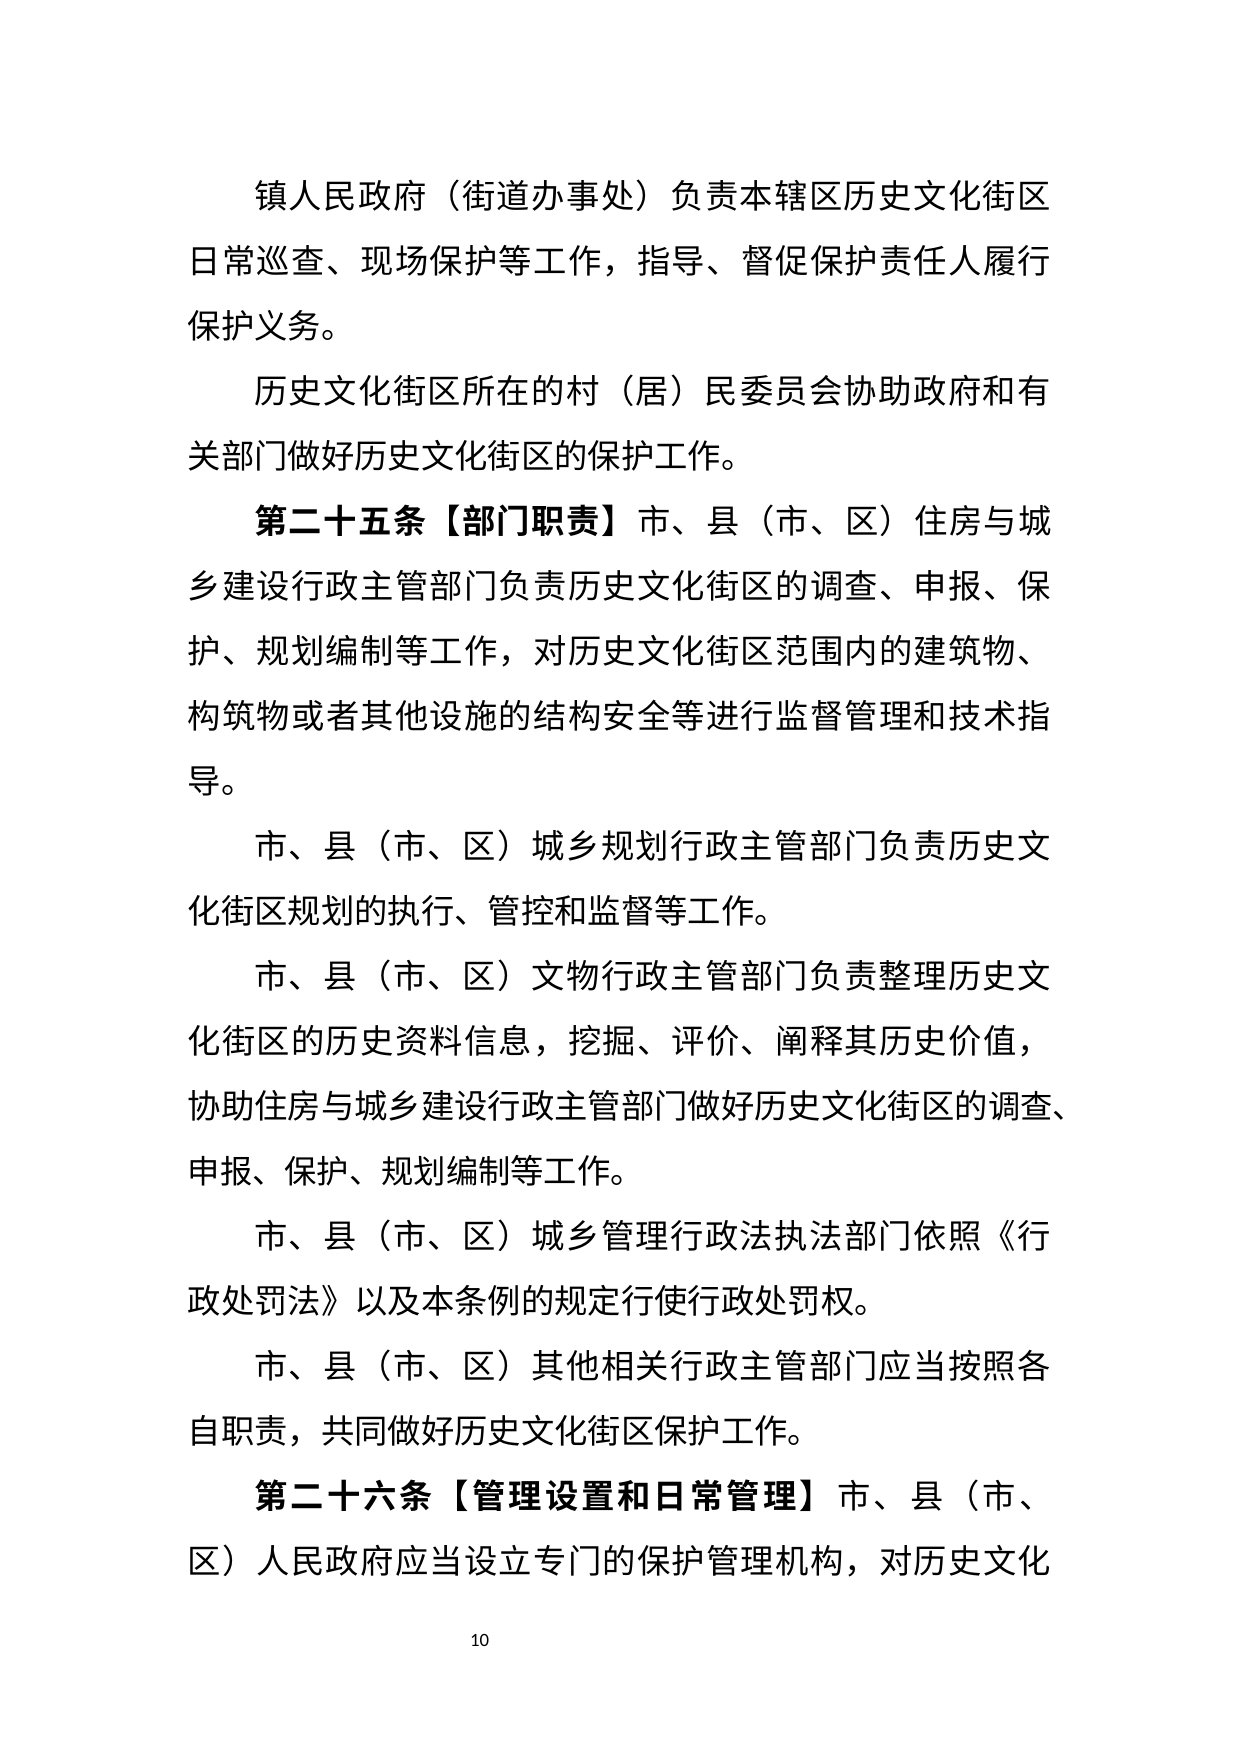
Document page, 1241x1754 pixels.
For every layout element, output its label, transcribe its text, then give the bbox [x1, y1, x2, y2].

text 历史文化街区所在的村（居）民委员会协助政府和有关部门做好历史文化街区的保护工作。 [187, 357, 1053, 487]
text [187, 1462, 1053, 1592]
text 市、县（市、区）城乡管理行政法执法部门依照《行政处罚法》以及本条例的规定行使行政处罚权。 [187, 1202, 1053, 1332]
text 镇人民政府（街道办事处）负责本辖区历史文化街区日常巡查、现场保护等工作，指导、督促保护责任人履行保护义务。 [187, 162, 1053, 357]
text 市、县（市、区）文物行政主管部门负责整理历史文化街区的历史资料信息，挖掘、评价、阐释其历史价值，协助住房与城乡建设行政主管部门做好历史文化街区的调查、申报、保护、规划编制等工作。 [187, 942, 1053, 1202]
text 市、县（市、区）其他相关行政主管部门应当按照各自职责，共同做好历史文化街区保护工作。 [187, 1332, 1053, 1462]
text 第二十五条【部门职责】市、县（市、区）住房与城乡建设行政主管部门负责历史文化街区的调查、申报、保护、规划编制等工作，对历史文化街区范围内的建筑物、构筑物或者其他设施的结构安全等进行监督管理和技术指导。 [187, 487, 1053, 812]
text 市、县（市、区）城乡规划行政主管部门负责历史文化街区规划的执行、管控和监督等工作。 [187, 812, 1053, 942]
